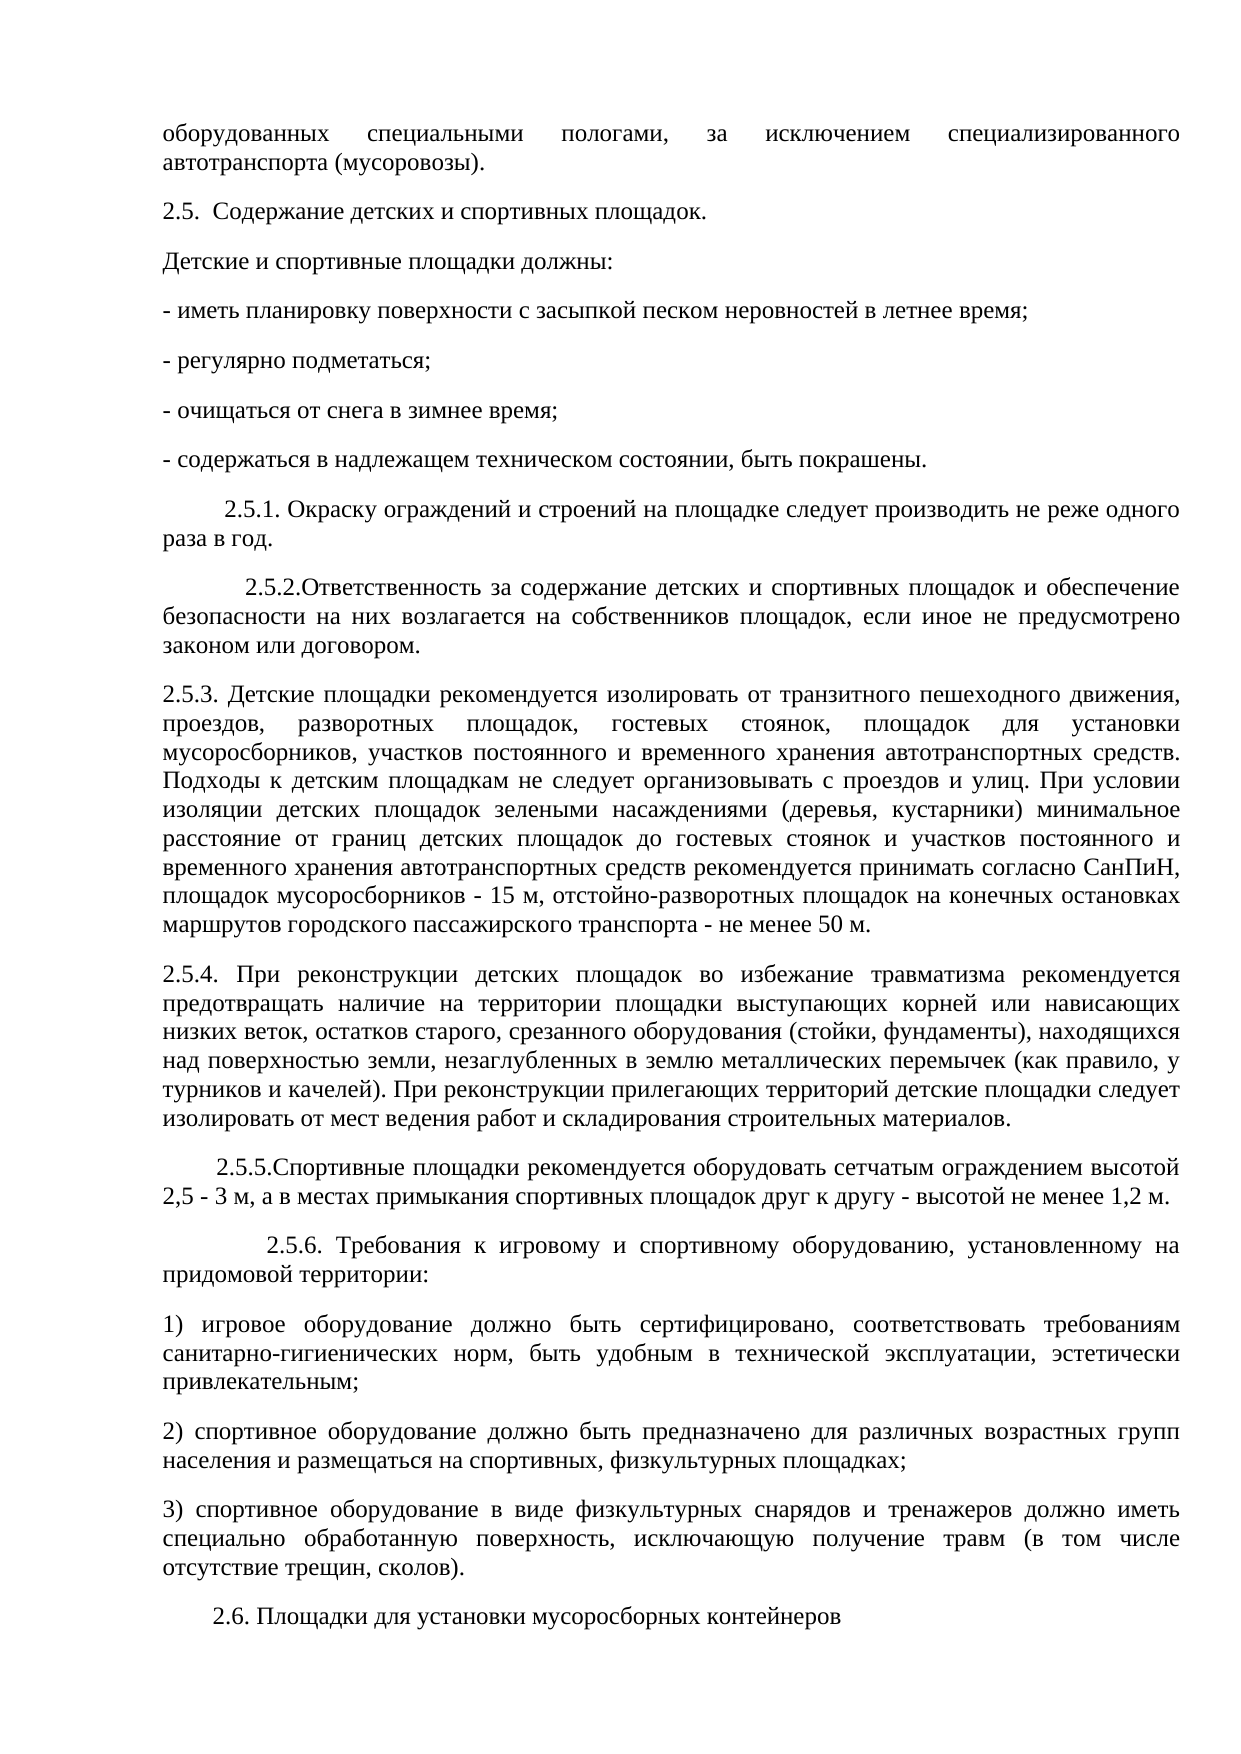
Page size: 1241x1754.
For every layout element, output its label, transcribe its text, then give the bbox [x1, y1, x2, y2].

text 2.5.1. Окраску ограждений и строений на площадке следует производить не реже одного раза в год. [162, 494, 1181, 551]
text 1) игровое оборудование должно быть сертифицировано, соответствовать требованиям санитарно-гигиенических норм, быть удобным в технической эксплуатации, эстетически привлекательным; [162, 1309, 1181, 1395]
text 2.5.6. Требования к игровому и спортивному оборудованию, установленному на придомовой территории: [162, 1231, 1181, 1288]
text - содержаться в надлежащем техническом состоянии, быть покрашены. [162, 444, 1181, 473]
text 2.6. Площадки для установки мусоросборных контейнеров [162, 1601, 1181, 1630]
text 3) спортивное оборудование в виде физкультурных снарядов и тренажеров должно иметь специально обработанную поверхность, исключающую получение травм (в том числе отсутствие трещин, сколов). [162, 1494, 1181, 1581]
text 2.5.5.Спортивные площадки рекомендуется оборудовать сетчатым ограждением высотой 2,5 - 3 м, а в местах примыкания спортивных площадок друг к другу - высотой не менее 1,2 м. [162, 1152, 1181, 1210]
text 2) спортивное оборудование должно быть предназначено для различных возрастных групп населения и размещаться на спортивных, физкультурных площадках; [162, 1416, 1181, 1473]
text 2.5.2.Ответственность за содержание детских и спортивных площадок и обеспечение безопасности на них возлагается на собственников площадок, если иное не предусмотрено законом или договором. [162, 572, 1181, 658]
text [162, 118, 1181, 176]
text 2.5. Содержание детских и спортивных площадок. [162, 196, 1181, 225]
text Детские и спортивные площадки должны: [162, 246, 1181, 275]
text 2.5.4. При реконструкции детских площадок во избежание травматизма рекомендуется предотвращать наличие на территории площадки выступающих корней или нависающих низких веток, остатков старого, срезанного оборудования (стойки, фундаменты), находящихся над поверхностью земли, незаглубленных в землю металлических перемычек (как правило, у турников и качелей). При реконструкции прилегающих территорий детские площадки следует изолировать от мест ведения работ и складирования строительных материалов. [162, 959, 1181, 1131]
text - иметь планировку поверхности с засыпкой песком неровностей в летнее время; [162, 296, 1181, 324]
text - регулярно подметаться; [162, 345, 1181, 374]
text 2.5.3. Детские площадки рекомендуется изолировать от транзитного пешеходного движения, проездов, разворотных площадок, гостевых стоянок, площадок для установки мусоросборников, участков постоянного и временного хранения автотранспортных средств. Подходы к детским площадкам не следует организовывать с проездов и улиц. При условии изоляции детских площадок зелеными насаждениями (деревья, кустарники) минимальное расстояние от границ детских площадок до гостевых стоянок и участков постоянного и временного хранения автотранспортных средств рекомендуется принимать согласно СанПиН, площадок мусоросборников - 15 м, отстойно-разворотных площадок на конечных остановках маршрутов городского пассажирского транспорта - не менее 50 м. [162, 679, 1181, 938]
text - очищаться от снега в зимнее время; [162, 395, 1181, 423]
